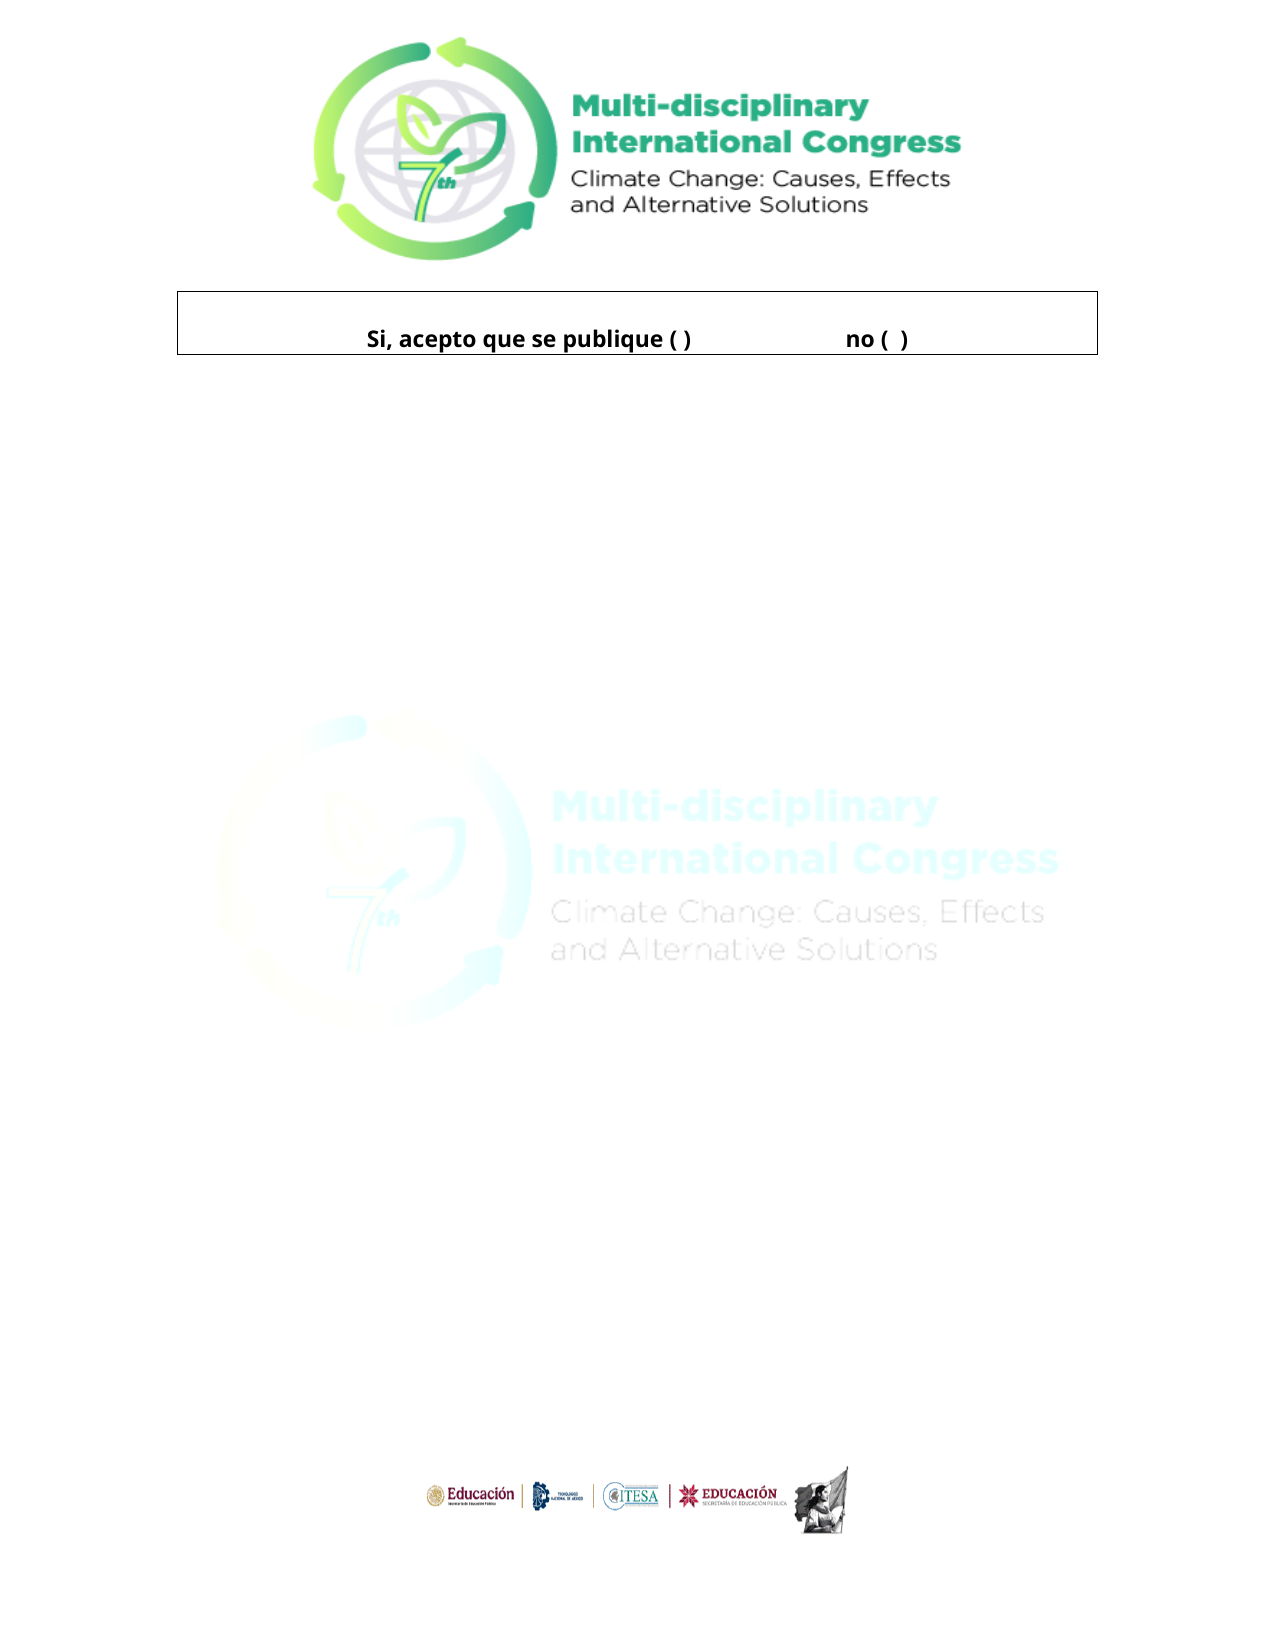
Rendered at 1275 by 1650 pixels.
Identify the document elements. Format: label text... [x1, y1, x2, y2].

picture [419, 1456, 856, 1540]
picture [284, 14, 991, 291]
